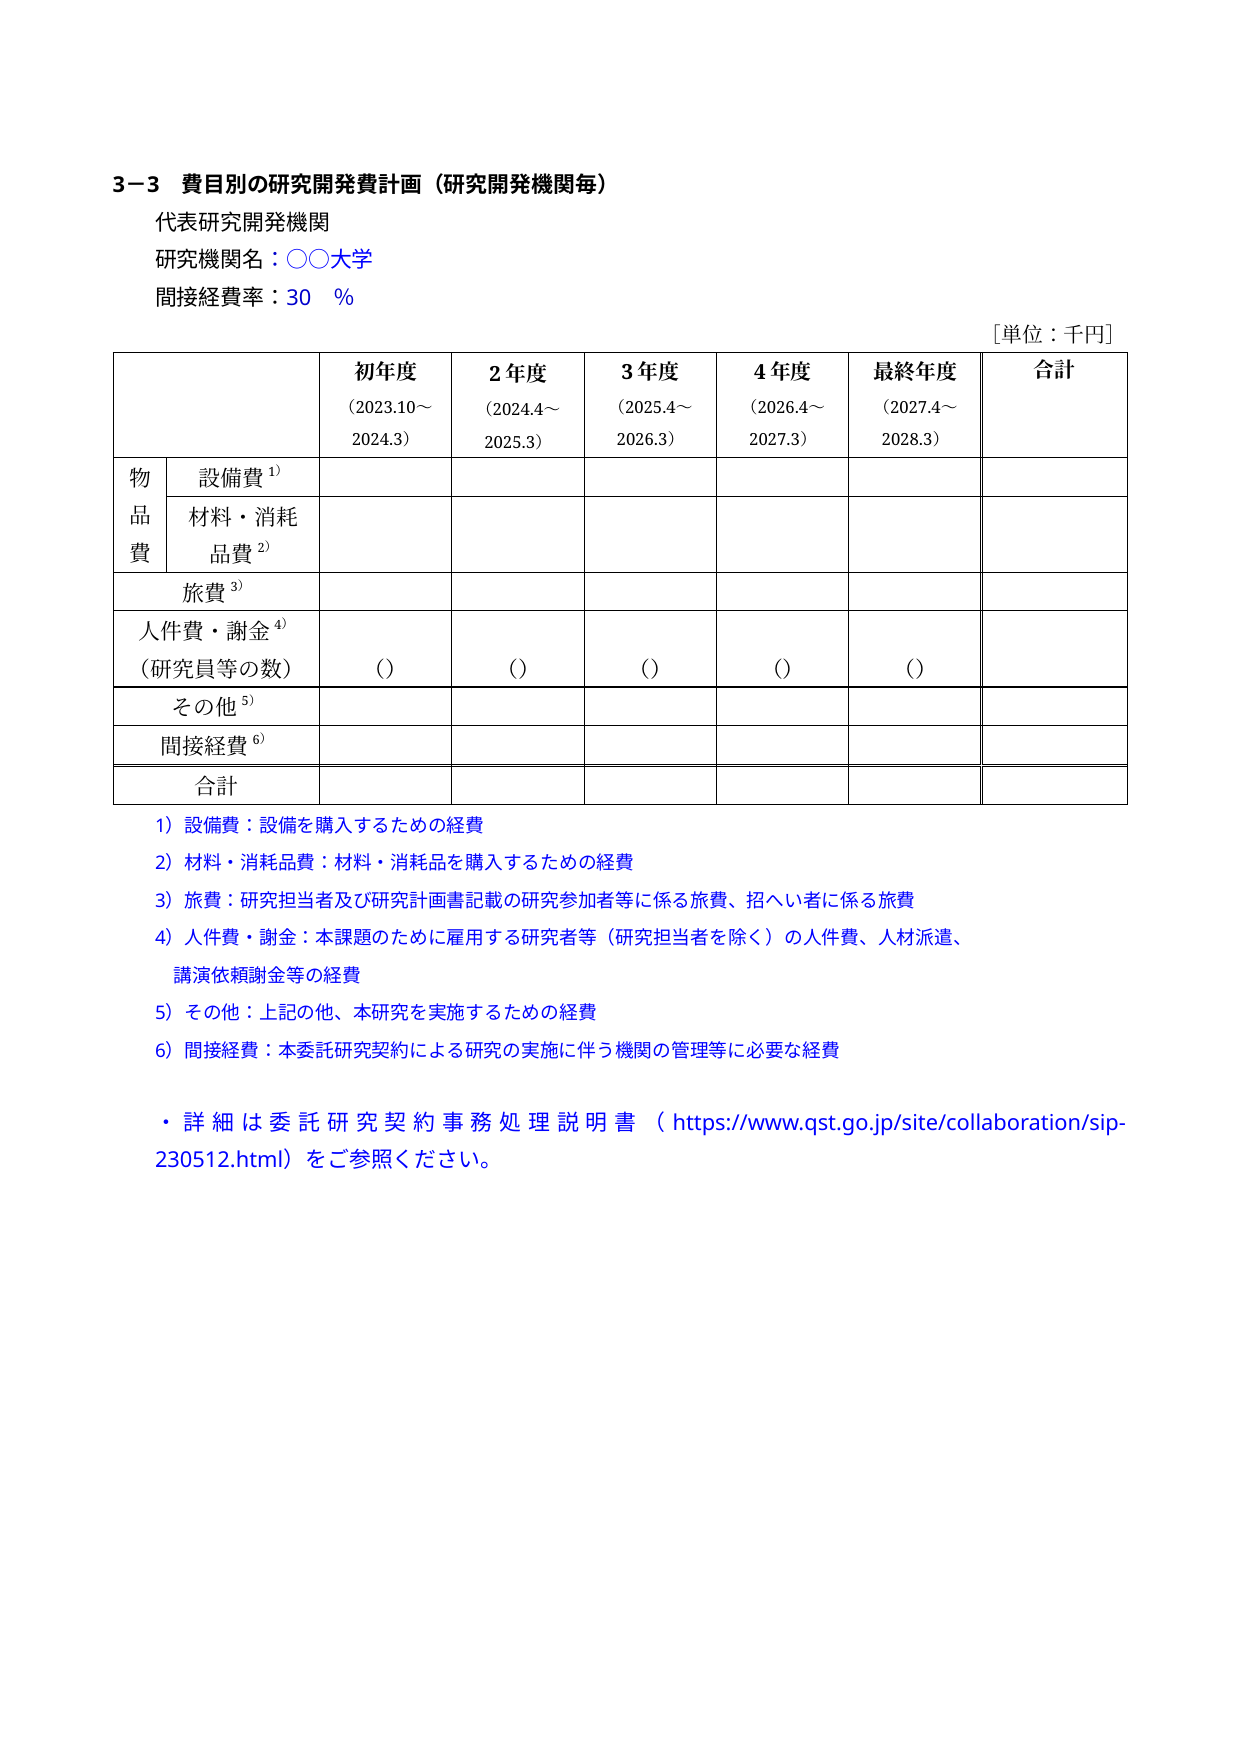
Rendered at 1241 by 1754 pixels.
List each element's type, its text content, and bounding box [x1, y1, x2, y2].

table_cell [983, 458, 1127, 496]
table_header 4年度 （2026.4～ 2027.3） [717, 353, 848, 457]
table_cell （） [585, 611, 716, 686]
table_cell [320, 688, 451, 725]
text 3－3 費目別の研究開発費計画（研究開発機関毎） [112, 164, 1126, 202]
table_cell [717, 458, 848, 496]
table_cell [717, 573, 848, 610]
text ［単位：千円］ [155, 314, 1126, 352]
table_cell その他5） [114, 688, 319, 725]
table_cell （） [452, 611, 584, 686]
table_cell [717, 688, 848, 725]
table_cell [849, 688, 980, 725]
table_cell 設備費1） [167, 458, 319, 496]
text 5）その他：上記の他、本研究を実施するための経費 [155, 993, 1126, 1030]
table_header 合計 [983, 353, 1127, 457]
table_cell [849, 458, 980, 496]
table_cell [320, 458, 451, 496]
table_cell [983, 688, 1127, 725]
table_cell [849, 767, 980, 804]
text 6）間接経費：本委託研究契約による研究の実施に伴う機関の管理等に必要な経費 [155, 1030, 1126, 1068]
text 間接経費率：30 ％ [155, 277, 1126, 314]
table_cell [983, 767, 1127, 804]
table_cell [585, 497, 716, 572]
table_header 2年度 （2024.4～ 2025.3） [452, 353, 584, 457]
table_cell [452, 726, 584, 763]
text ・詳細は委託研究契約事務処理説明書（https://www.qst.go.jp/site/collaboration/sip-230512.html）をご参照ください。 [155, 1105, 1126, 1173]
table_cell [452, 688, 584, 725]
table_cell [452, 767, 584, 804]
table_cell [320, 497, 451, 572]
table_cell 物品費 [114, 458, 166, 572]
table_cell [585, 767, 716, 804]
table_cell [320, 573, 451, 610]
table_cell [849, 497, 980, 572]
text 講演依頼謝金等の経費 [155, 955, 1126, 993]
table_cell 人件費・謝金4） （研究員等の数） [114, 611, 319, 686]
text 4）人件費・謝金：本課題のために雇用する研究者等（研究担当者を除く）の人件費、人材派遣、 [155, 918, 1126, 955]
text 1）設備費：設備を購入するための経費 [155, 805, 1126, 843]
table_cell [849, 726, 980, 763]
text 2）材料・消耗品費：材料・消耗品を購入するための経費 [155, 843, 1126, 880]
table_header 初年度 （2023.10～ 2024.3） [320, 353, 451, 457]
table_cell 合計 [114, 767, 319, 804]
table_cell [983, 573, 1127, 610]
table_header [114, 353, 319, 457]
table_cell [320, 767, 451, 804]
table_cell [452, 573, 584, 610]
table_cell [585, 726, 716, 763]
table_header 3年度 （2025.4～ 2026.3） [585, 353, 716, 457]
table_cell （） [320, 611, 451, 686]
table_cell [585, 688, 716, 725]
text 研究機関名：○○大学 [155, 239, 1126, 277]
table_cell [585, 573, 716, 610]
table_header 最終年度 （2027.4～ 2028.3） [849, 353, 980, 457]
table_cell [320, 726, 451, 763]
table_cell [717, 497, 848, 572]
table_cell [717, 726, 848, 763]
table_cell 間接経費6） [114, 726, 319, 763]
table_cell （） [849, 611, 980, 686]
table_cell [717, 767, 848, 804]
table_cell [585, 458, 716, 496]
table_cell 旅費3） [114, 573, 319, 610]
table_cell [452, 458, 584, 496]
table_cell [452, 497, 584, 572]
table_cell 材料・消耗品費2） [167, 497, 319, 572]
text 代表研究開発機関 [155, 202, 1126, 239]
table_cell [849, 573, 980, 610]
table_cell （） [717, 611, 848, 686]
table_cell [983, 497, 1127, 572]
text 3）旅費：研究担当者及び研究計画書記載の研究参加者等に係る旅費、招へい者に係る旅費 [155, 880, 1126, 918]
table_cell [983, 611, 1127, 686]
table_cell [983, 726, 1127, 763]
